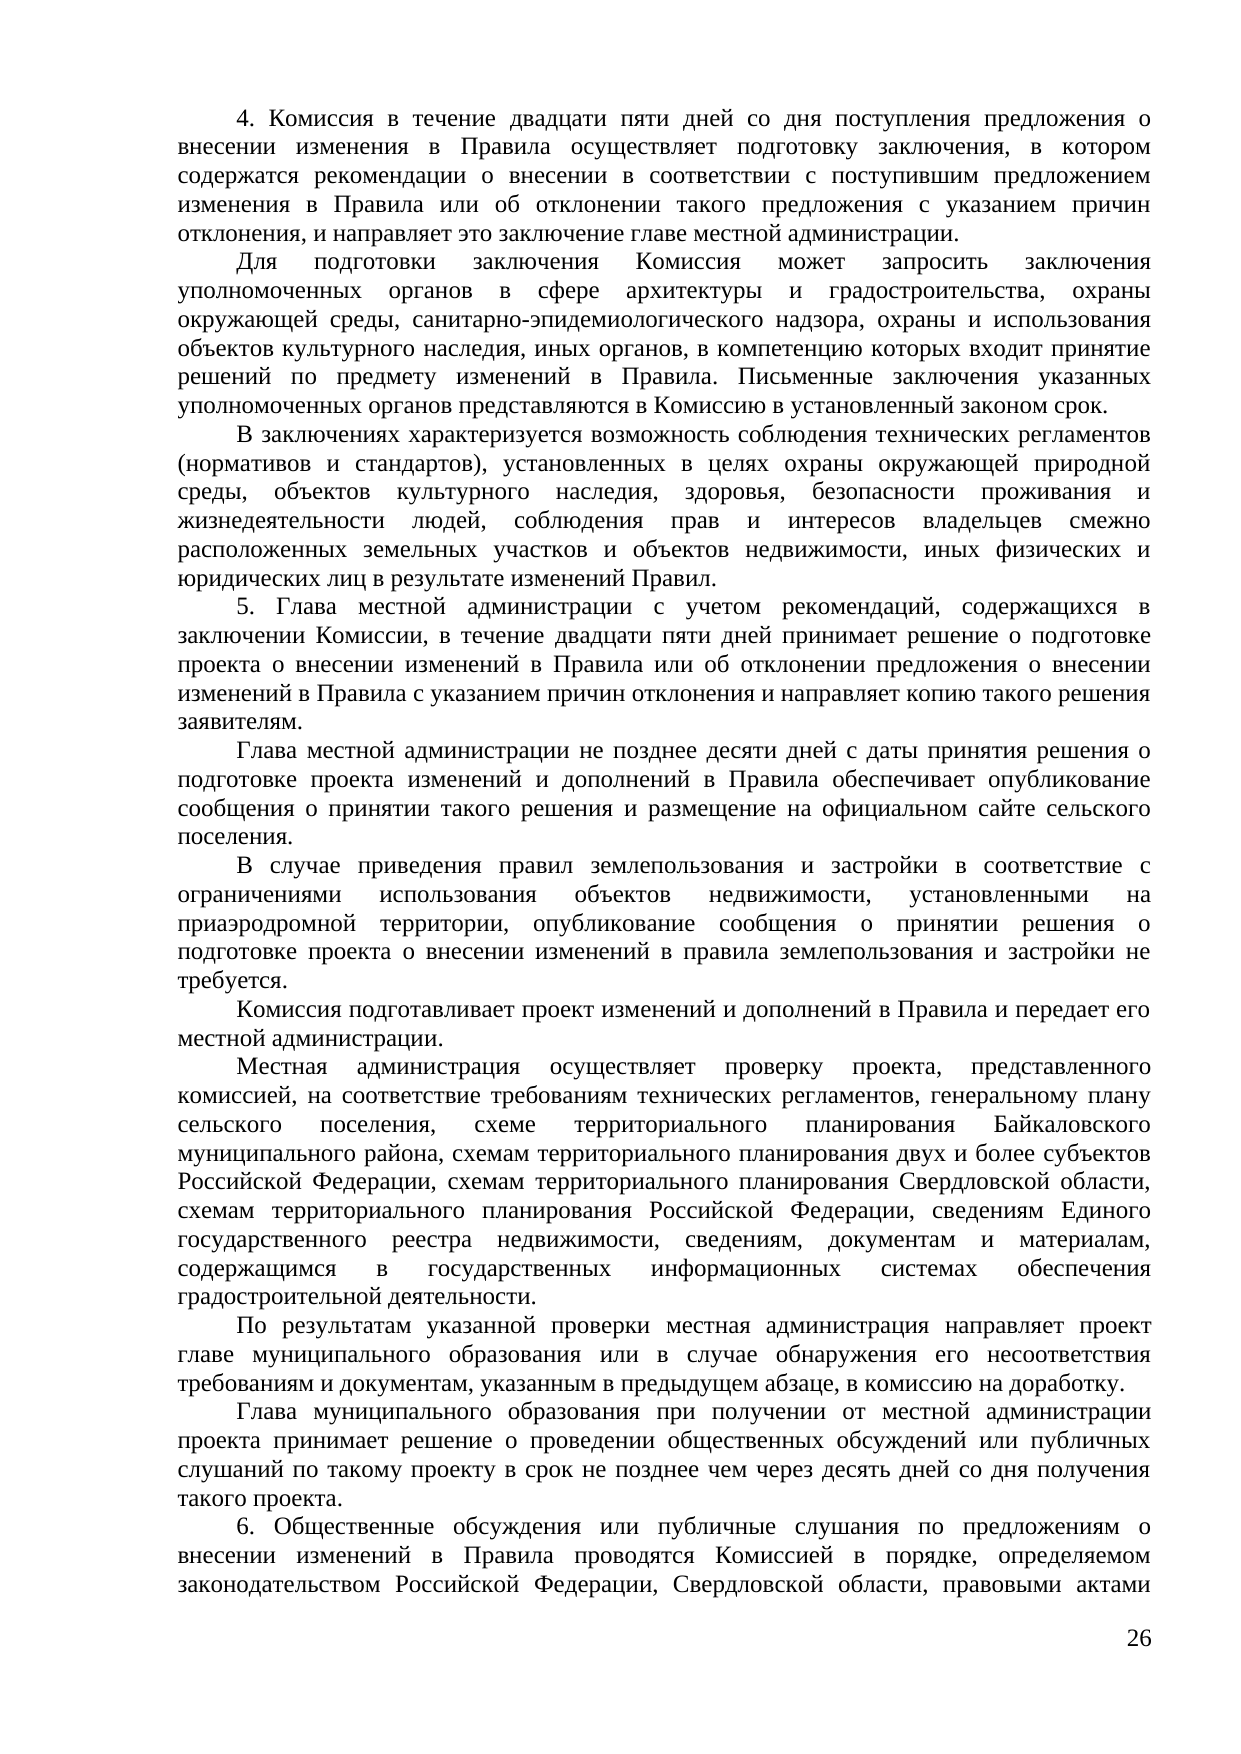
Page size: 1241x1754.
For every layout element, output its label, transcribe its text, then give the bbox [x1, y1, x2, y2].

text В заключениях характеризуется возможность соблюдения технических регламентов (нормативов и стандартов), установленных в целях охраны окружающей природной среды, объектов культурного наследия, здоровья, безопасности проживания и жизнедеятельности людей, соблюдения прав и интересов владельцев смежно расположенных земельных участков и объектов недвижимости, иных физических и юридических лиц в результате изменений Правил. [177, 419, 1152, 591]
text Комиссия подготавливает проект изменений и дополнений в Правила и передает его местной администрации. [177, 994, 1152, 1051]
text Глава муниципального образования при получении от местной администрации проекта принимает решение о проведении общественных обсуждений или публичных слушаний по такому проекту в срок не позднее чем через десять дней со дня получения такого проекта. [177, 1396, 1152, 1511]
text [177, 1511, 1152, 1598]
text 4. Комиссия в течение двадцати пяти дней со дня поступления предложения о внесении изменения в Правила осуществляет подготовку заключения, в котором содержатся рекомендации о внесении в соответствии с поступившим предложением изменения в Правила или об отклонении такого предложения с указанием причин отклонения, и направляет это заключение главе местной администрации. [177, 103, 1152, 246]
text 5. Глава местной администрации с учетом рекомендаций, содержащихся в заключении Комиссии, в течение двадцати пяти дней принимает решение о подготовке проекта о внесении изменений в Правила или об отклонении предложения о внесении изменений в Правила с указанием причин отклонения и направляет копию такого решения заявителям. [177, 591, 1152, 735]
text Местная администрация осуществляет проверку проекта, представленного комиссией, на соответствие требованиям технических регламентов, генеральному плану сельского поселения, схеме территориального планирования Байкаловского муниципального района, схемам территориального планирования двух и более субъектов Российской Федерации, схемам территориального планирования Свердловской области, схемам территориального планирования Российской Федерации, сведениям Единого государственного реестра недвижимости, сведениям, документам и материалам, содержащимся в государственных информационных системах обеспечения градостроительной деятельности. [177, 1051, 1152, 1310]
text Для подготовки заключения Комиссия может запросить заключения уполномоченных органов в сфере архитектуры и градостроительства, охраны окружающей среды, санитарно-эпидемиологического надзора, охраны и использования объектов культурного наследия, иных органов, в компетенцию которых входит принятие решений по предмету изменений в Правила. Письменные заключения указанных уполномоченных органов представляются в Комиссию в установленный законом срок. [177, 246, 1152, 419]
text Глава местной администрации не позднее десяти дней с даты принятия решения о подготовке проекта изменений и дополнений в Правила обеспечивает опубликование сообщения о принятии такого решения и размещение на официальном сайте сельского поселения. [177, 735, 1152, 850]
text В случае приведения правил землепользования и застройки в соответствие с ограничениями использования объектов недвижимости, установленными на приаэродромной территории, опубликование сообщения о принятии решения о подготовке проекта о внесении изменений в правила землепользования и застройки не требуется. [177, 850, 1152, 994]
text По результатам указанной проверки местная администрация направляет проект главе муниципального образования или в случае обнаружения его несоответствия требованиям и документам, указанным в предыдущем абзаце, в комиссию на доработку. [177, 1310, 1152, 1396]
